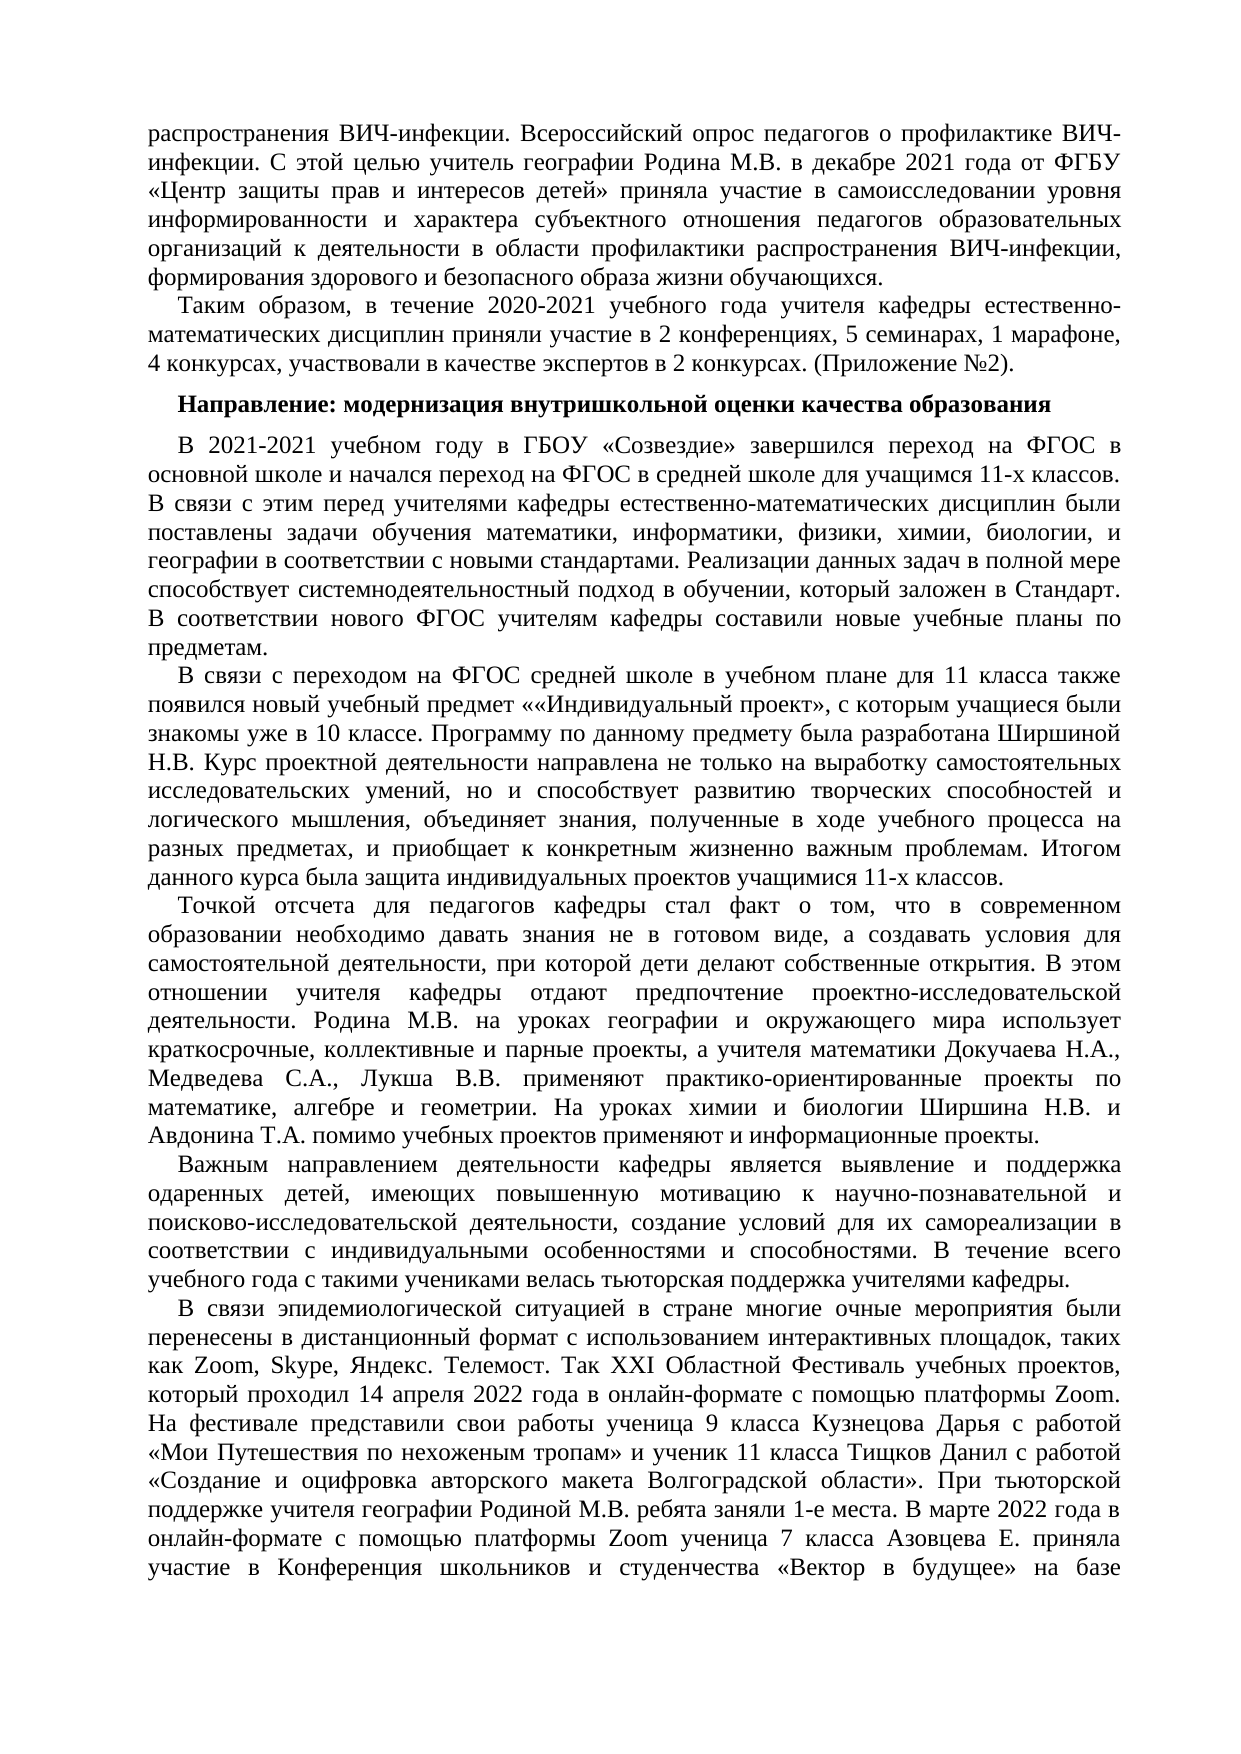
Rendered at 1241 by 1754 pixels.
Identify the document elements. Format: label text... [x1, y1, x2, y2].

text Важным направлением деятельности кафедры является выявление и поддержка одаренных детей, имеющих повышенную мотивацию к научно-познавательной и поисково-исследовательской деятельности, создание условий для их самореализации в соответствии с индивидуальными особенностями и способностями. В течение всего учебного года с такими учениками велась тьюторская поддержка учителями кафедры. [148, 1149, 1122, 1293]
text В связи с переходом на ФГОС средней школе в учебном плане для 11 класса также появился новый учебный предмет ««Индивидуальный проект», с которым учащиеся были знакомы уже в 10 классе. Программу по данному предмету была разработана Ширшиной Н.В. Курс проектной деятельности направлена не только на выработку самостоятельных исследовательских умений, но и способствует развитию творческих способностей и логического мышления, объединяет знания, полученные в ходе учебного процесса на разных предметах, и приобщает к конкретным жизненно важным проблемам. Итогом данного курса была защита индивидуальных проектов учащимися 11-х классов. [148, 661, 1122, 891]
text В 2021-2021 учебном году в ГБОУ «Созвездие» завершился переход на ФГОС в основной школе и начался переход на ФГОС в средней школе для учащимся 11-х классов. В связи с этим перед учителями кафедры естественно-математических дисциплин были поставлены задачи обучения математики, информатики, физики, химии, биологии, и географии в соответствии с новыми стандартами. Реализации данных задач в полной мере способствует системнодеятельностный подход в обучении, который заложен в Стандарт. В соответствии нового ФГОС учителям кафедры составили новые учебные планы по предметам. [148, 431, 1122, 661]
text Таким образом, в течение 2020-2021 учебного года учителя кафедры естественно-математических дисциплин приняли участие в 2 конференциях, 5 семинарах, 1 марафоне, 4 конкурсах, участвовали в качестве экспертов в 2 конкурсах. (Приложение №2). [148, 291, 1122, 377]
text Точкой отсчета для педагогов кафедры стал факт о том, что в современном образовании необходимо давать знания не в готовом виде, а создавать условия для самостоятельной деятельности, при которой дети делают собственные открытия. В этом отношении учителя кафедры отдают предпочтение проектно-исследовательской деятельности. Родина М.В. на уроках географии и окружающего мира использует краткосрочные, коллективные и парные проекты, а учителя математики Докучаева Н.А., Медведева С.А., Лукша В.В. применяют практико-ориентированные проекты по математике, алгебре и геометрии. На уроках химии и биологии Ширшина Н.В. и Авдонина Т.А. помимо учебных проектов применяют и информационные проекты. [148, 891, 1122, 1149]
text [148, 118, 1122, 291]
text Направление: модернизация внутришкольной оценки качества образования [148, 389, 1122, 418]
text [148, 1293, 1122, 1581]
